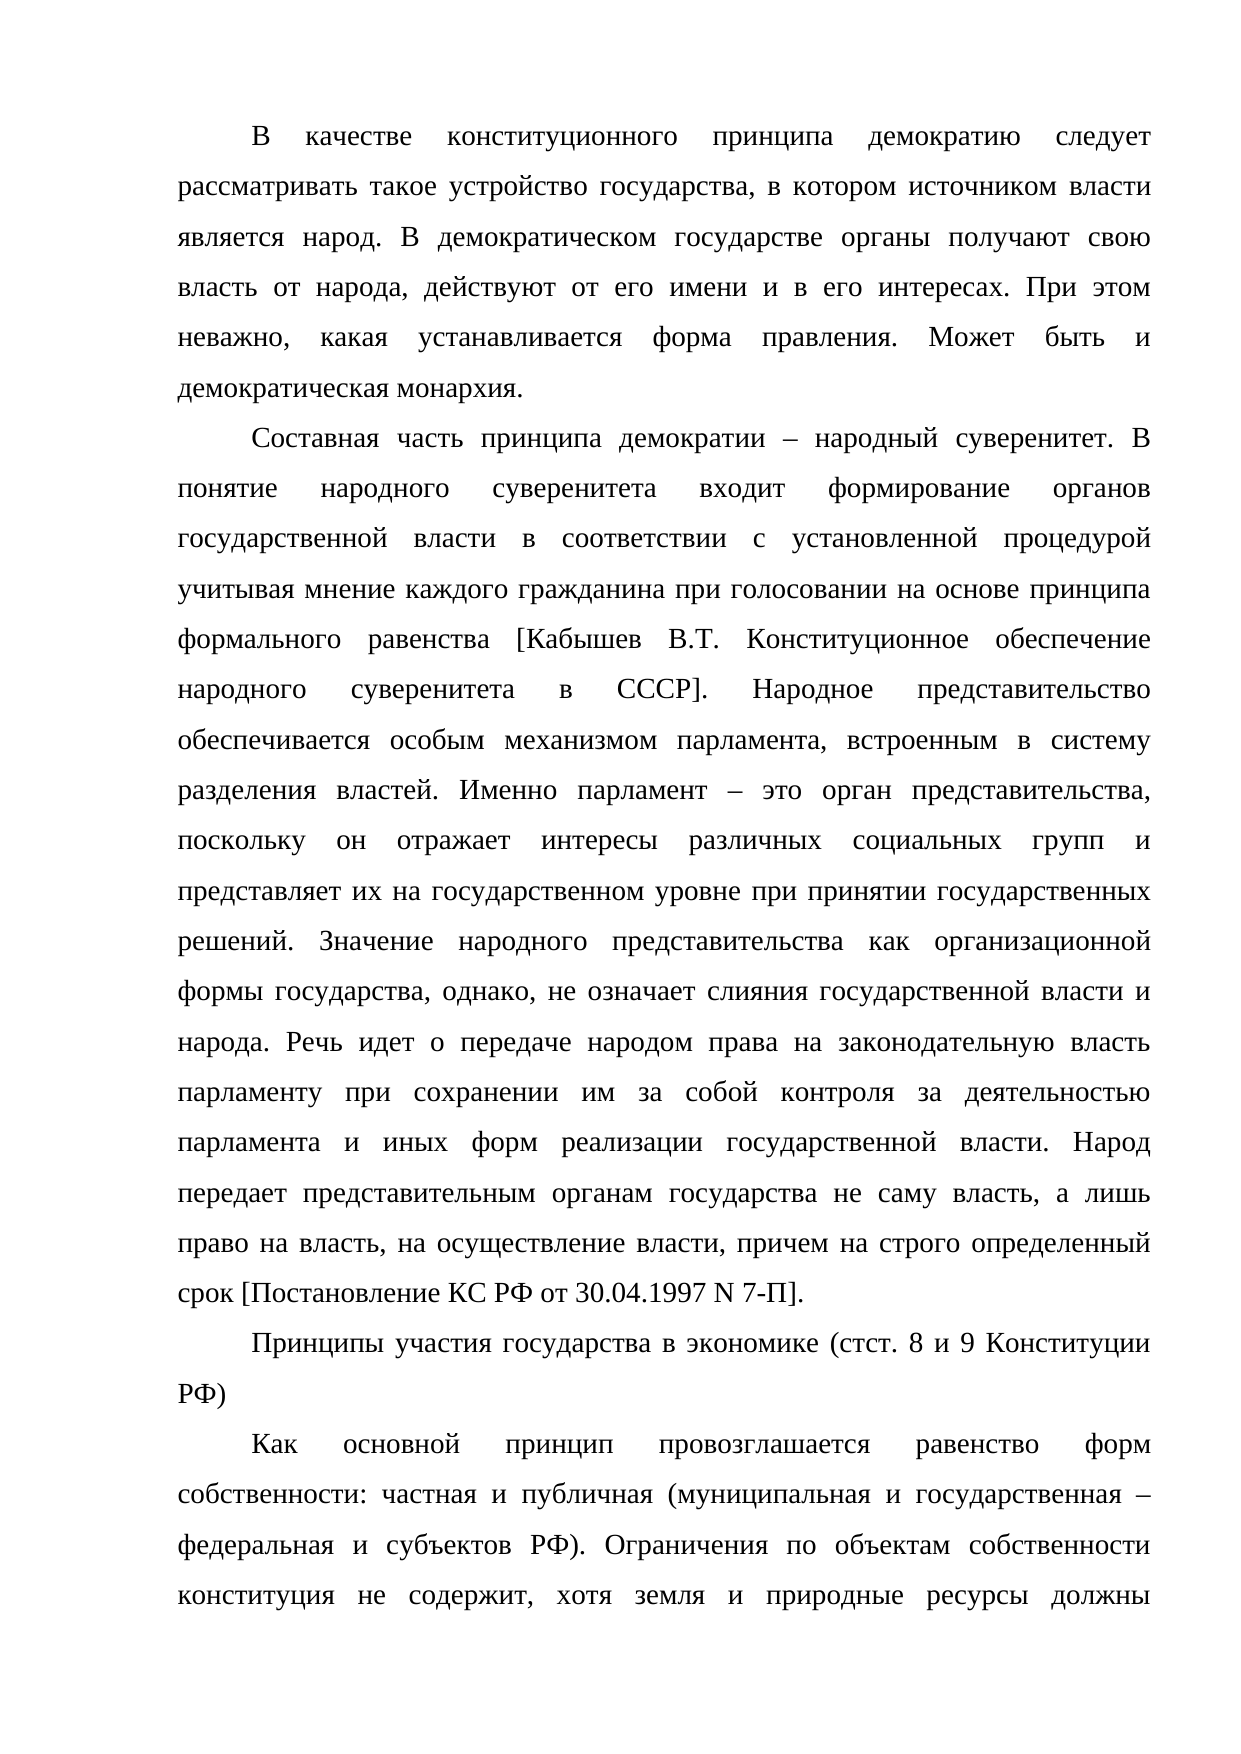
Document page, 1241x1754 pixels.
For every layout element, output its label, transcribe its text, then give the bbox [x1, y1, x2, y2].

text Принципы участия государства в экономике (стст. 8 и 9 Конституции РФ) [177, 1326, 1152, 1409]
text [177, 1426, 1152, 1611]
text В качестве конституционного принципа демократию следует рассматривать такое устройство государства, в котором источником власти является народ. В демократическом государстве органы получают свою власть от народа, действуют от его имени и в его интересах. При этом неважно, какая устанавливается форма правления. Может быть и демократическая монархия. [177, 118, 1152, 403]
text Составная часть принципа демократии – народный суверенитет. В понятие народного суверенитета входит формирование органов государственной власти в соответствии с установленной процедурой учитывая мнение каждого гражданина при голосовании на основе принципа формального равенства [Кабышев В.Т. Конституционное обеспечение народного суверенитета в СССР]. Народное представительство обеспечивается особым механизмом парламента, встроенным в систему разделения властей. Именно парламент – это орган представительства, поскольку он отражает интересы различных социальных групп и представляет их на государственном уровне при принятии государственных решений. Значение народного представительства как организационной формы государства, однако, не означает слияния государственной власти и народа. Речь идет о передаче народом права на законодательную власть парламенту при сохранении им за собой контроля за деятельностью парламента и иных форм реализации государственной власти. Народ передает представительным органам государства не саму власть, а лишь право на власть, на осуществление власти, причем на строго определенный срок [Постановление КС РФ от 30.04.1997 N 7-П]. [177, 420, 1152, 1309]
